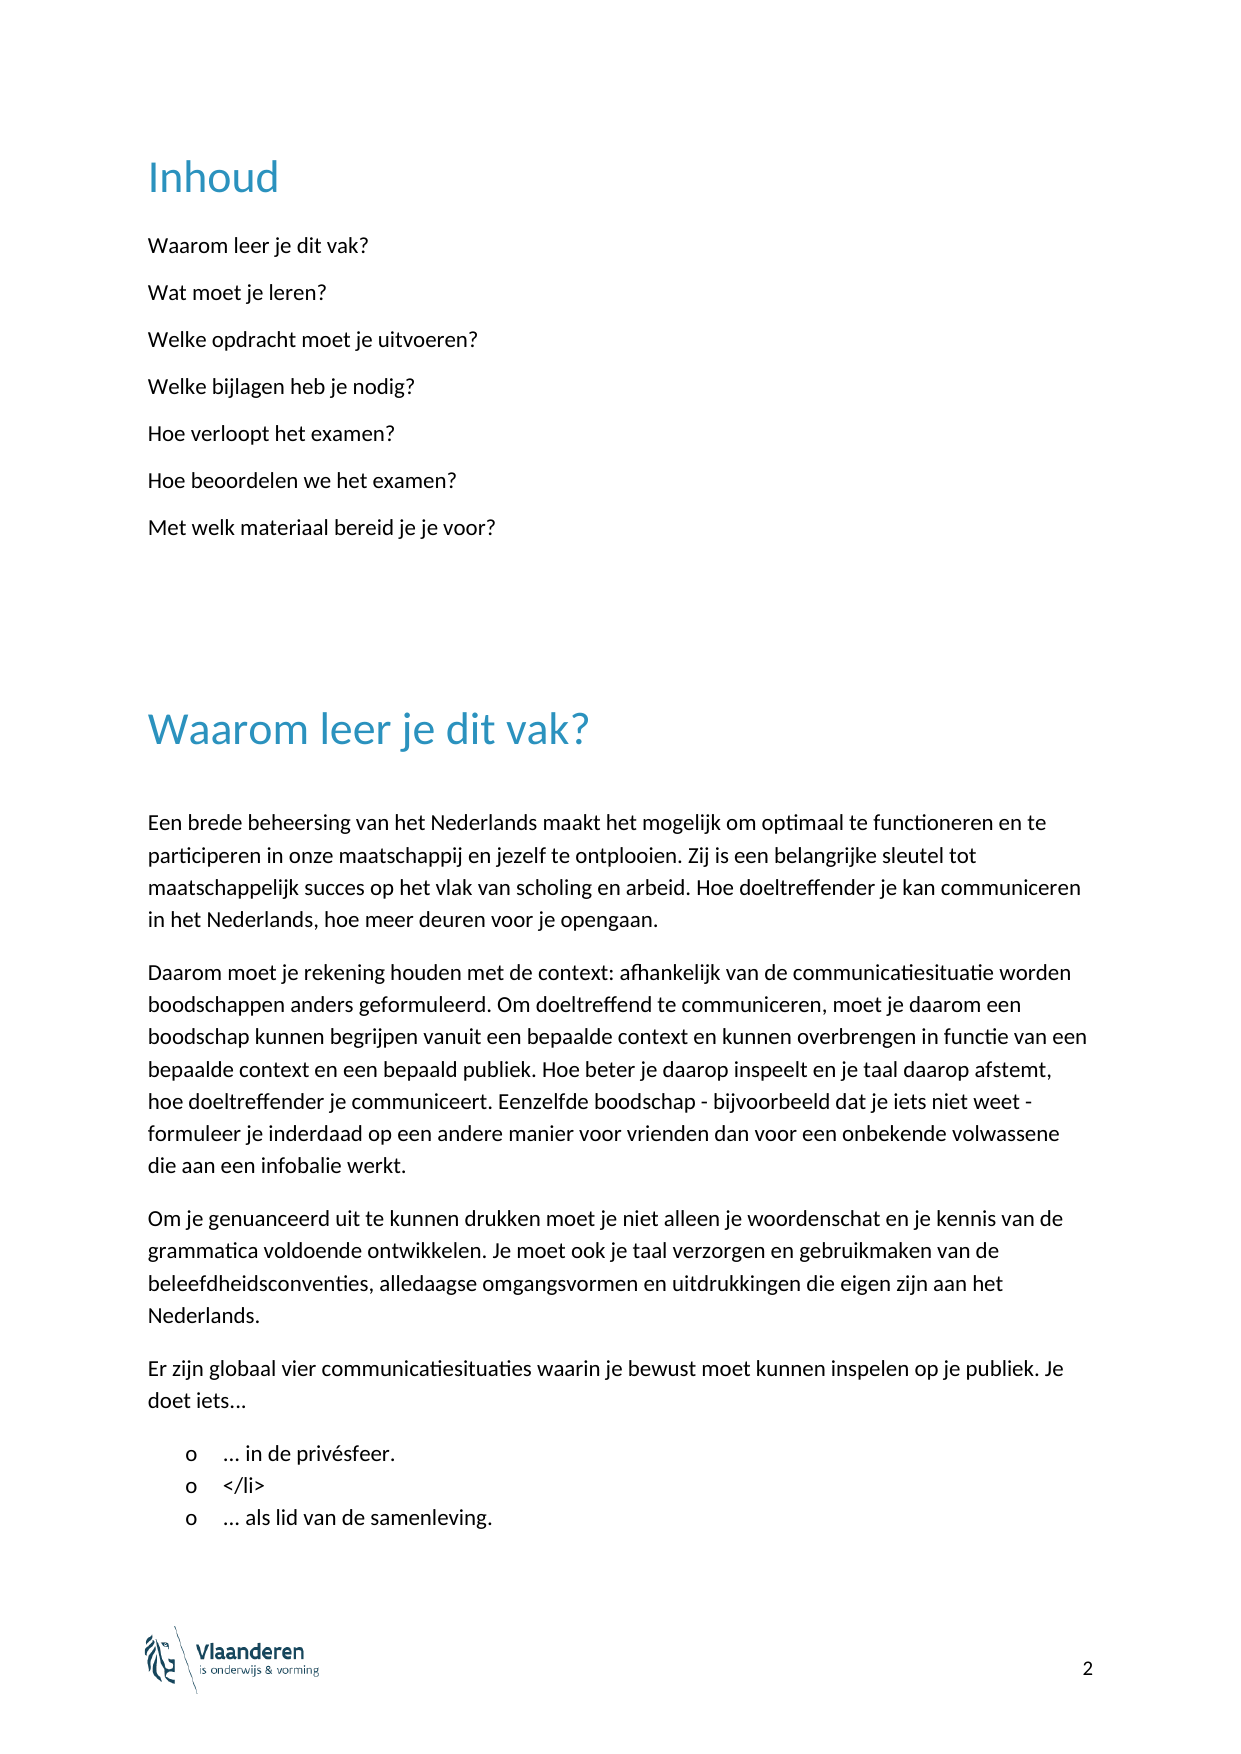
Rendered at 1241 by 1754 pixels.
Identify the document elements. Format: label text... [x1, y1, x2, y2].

text Inhoud [148, 148, 1093, 203]
text Met welk materiaal bereid je je voor? [148, 513, 1093, 541]
picture [144, 1626, 327, 1694]
text Er zijn globaal vier communicatiesituaties waarin je bewust moet kunnen inspelen op je publiek. Je doet iets... [148, 1354, 1093, 1414]
text Een brede beheersing van het Nederlands maakt het mogelijk om optimaal te functioneren en te participeren in onze maatschappij en jezelf te ontplooien. Zij is een belangrijke sleutel tot maatschappelijk succes op het vlak van scholing en arbeid. Hoe doeltreffender je kan communiceren in het Nederlands, hoe meer deuren voor je opengaan. [148, 808, 1093, 933]
text Daarom moet je rekening houden met de context: afhankelijk van de communicatiesituatie worden boodschappen anders geformuleerd. Om doeltreffend te communiceren, moet je daarom een boodschap kunnen begrijpen vanuit een bepaalde context en kunnen overbrengen in functie van een bepaalde context en een bepaald publiek. Hoe beter je daarop inspeelt en je taal daarop afstemt, hoe doeltreffender je communiceert. Eenzelfde boodschap - bijvoorbeeld dat je iets niet weet - formuleer je inderdaad op een andere manier voor vrienden dan voor een onbekende volwassene die aan een infobalie werkt. [148, 958, 1093, 1179]
list ... in de privésfeer. [185, 1439, 1093, 1467]
list ... als lid van de samenleving. [185, 1503, 1093, 1531]
text Welke bijlagen heb je nodig? [148, 372, 1093, 400]
text Hoe beoordelen we het examen? [148, 466, 1093, 494]
text Hoe verloopt het examen? [148, 419, 1093, 447]
text Waarom leer je dit vak? [148, 232, 1093, 259]
text Wat moet je leren? [148, 278, 1093, 306]
text Waarom leer je dit vak? [148, 699, 1093, 756]
list </li> [185, 1471, 1093, 1499]
text Welke opdracht moet je uitvoeren? [148, 325, 1093, 353]
text Om je genuanceerd uit te kunnen drukken moet je niet alleen je woordenschat en je kennis van de grammatica voldoende ontwikkelen. Je moet ook je taal verzorgen en gebruikmaken van de beleefdheidsconventies, alledaagse omgangsvormen en uitdrukkingen die eigen zijn aan het Nederlands. [148, 1204, 1093, 1329]
